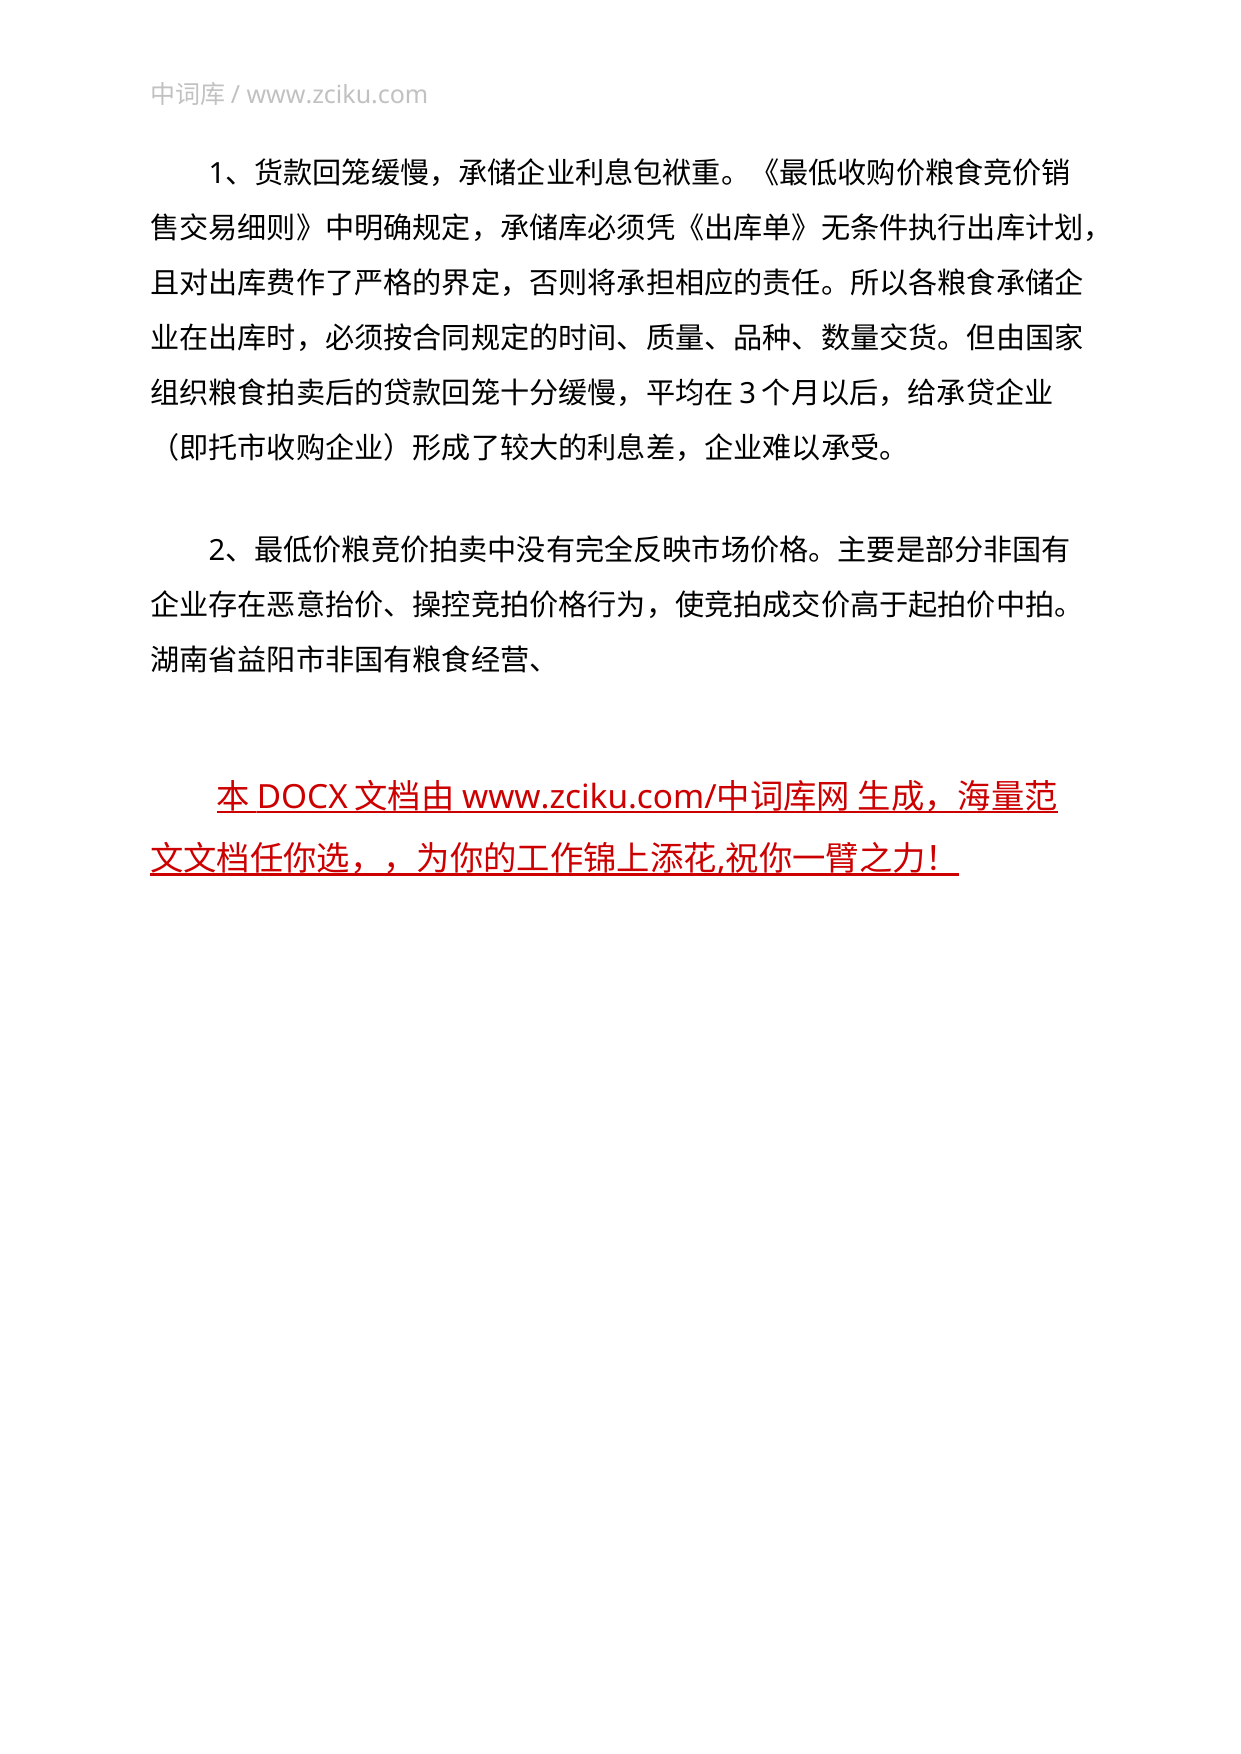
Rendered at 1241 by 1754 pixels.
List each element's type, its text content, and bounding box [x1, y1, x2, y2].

text 1、货款回笼缓慢，承储企业利息包袱重。《最低收购价粮食竞价销售交易细则》中明确规定，承储库必须凭《出库单》无条件执行出库计划，且对出库费作了严格的界定，否则将承担相应的责任。所以各粮食承储企业在出库时，必须按合同规定的时间、质量、品种、数量交货。但由国家组织粮食拍卖后的贷款回笼十分缓慢，平均在3个月以后，给承贷企业（即托市收购企业）形成了较大的利息差，企业难以承受。 [150, 150, 1090, 467]
text 2、最低价粮竞价拍卖中没有完全反映市场价格。主要是部分非国有企业存在恶意抬价、操控竞拍价格行为，使竞拍成交价高于起拍价中拍。湖南省益阳市非国有粮食经营、 [150, 526, 1090, 679]
text 本DOCX文档由 www.zciku.com/中词库网 生成，海量范文文档任你选，，为你的工作锦上添花,祝你一臂之力！ [150, 769, 1090, 881]
